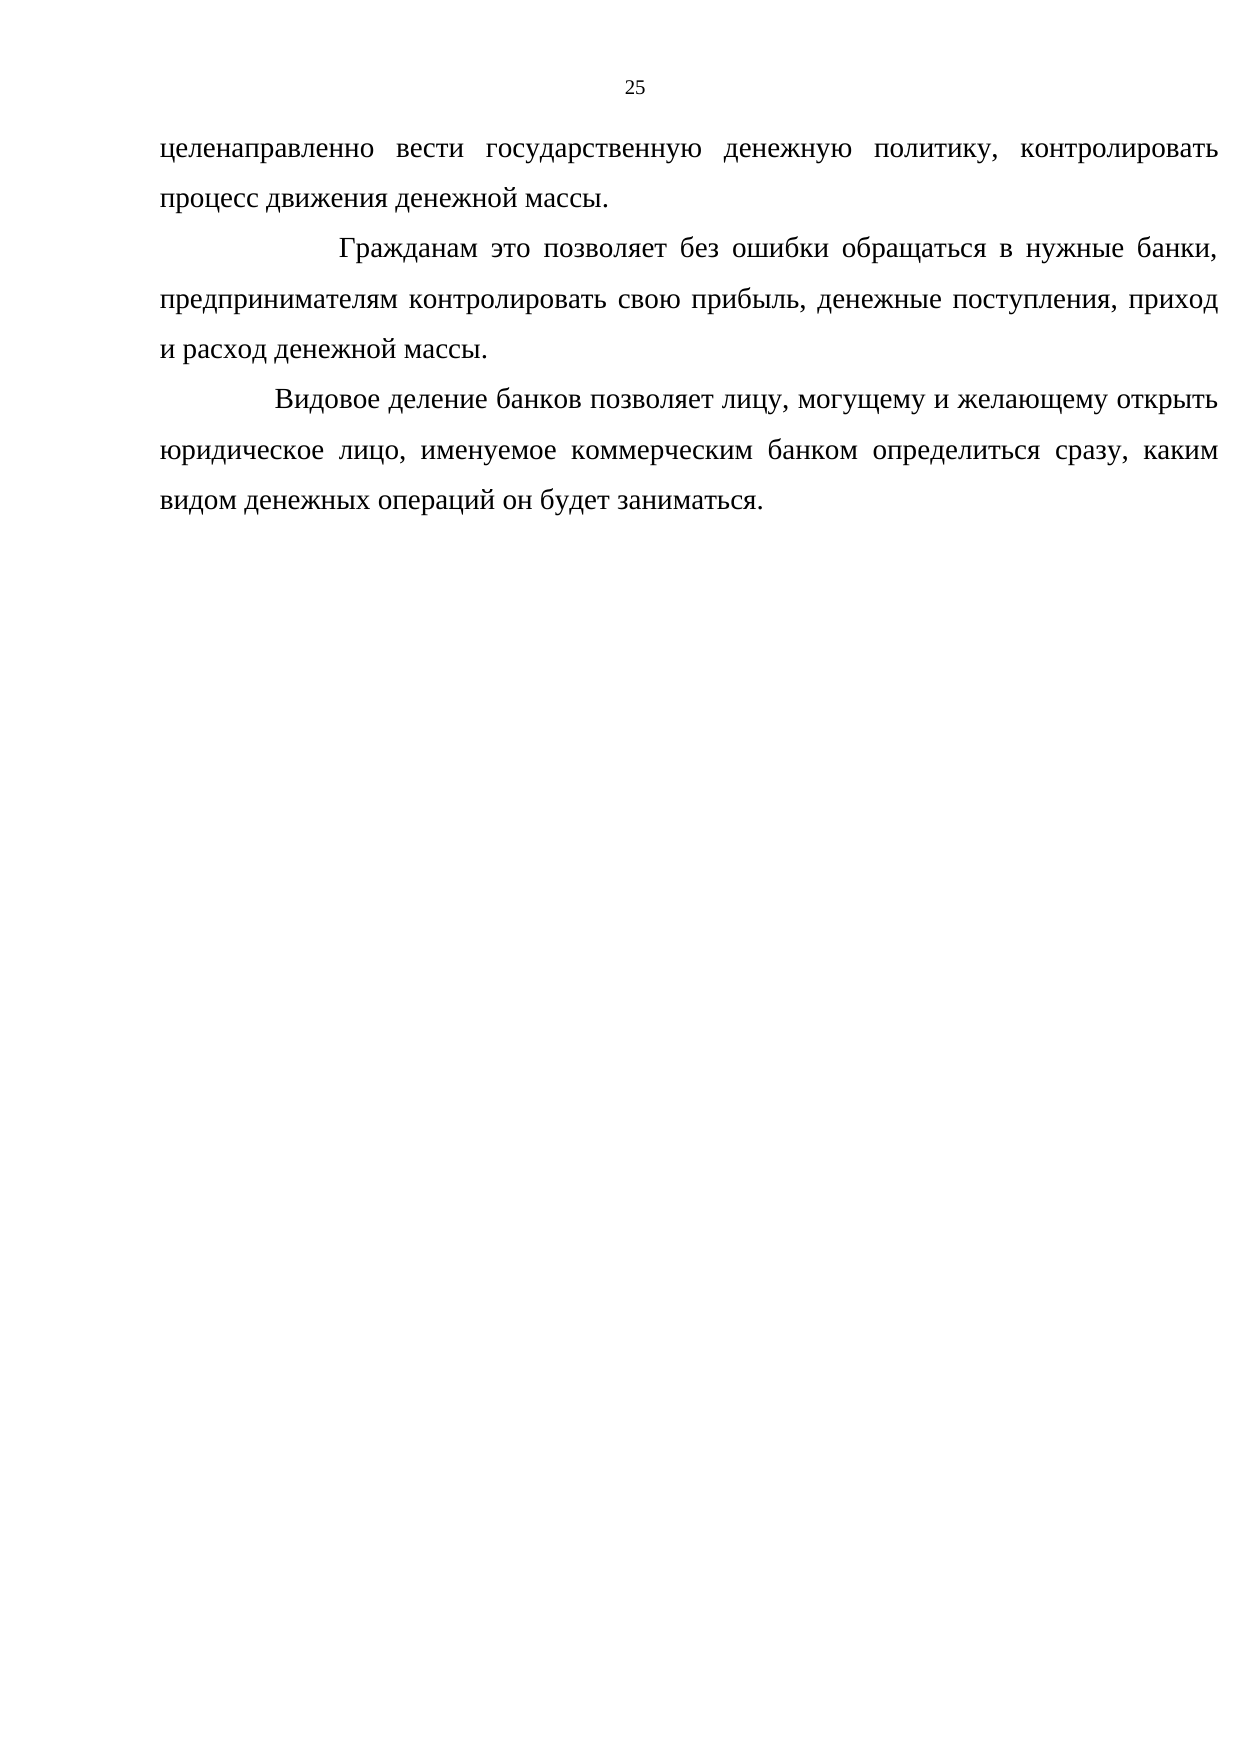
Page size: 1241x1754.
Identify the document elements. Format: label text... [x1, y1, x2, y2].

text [159, 130, 1219, 214]
text Видовое деление банков позволяет лицу, могущему и желающему открыть юридическое лицо, именуемое коммерческим банком определиться сразу, каким видом денежных операций он будет заниматься. [159, 381, 1219, 516]
text Гражданам это позволяет без ошибки обращаться в нужные банки, предпринимателям контролировать свою прибыль, денежные поступления, приход и расход денежной массы. [159, 231, 1219, 365]
